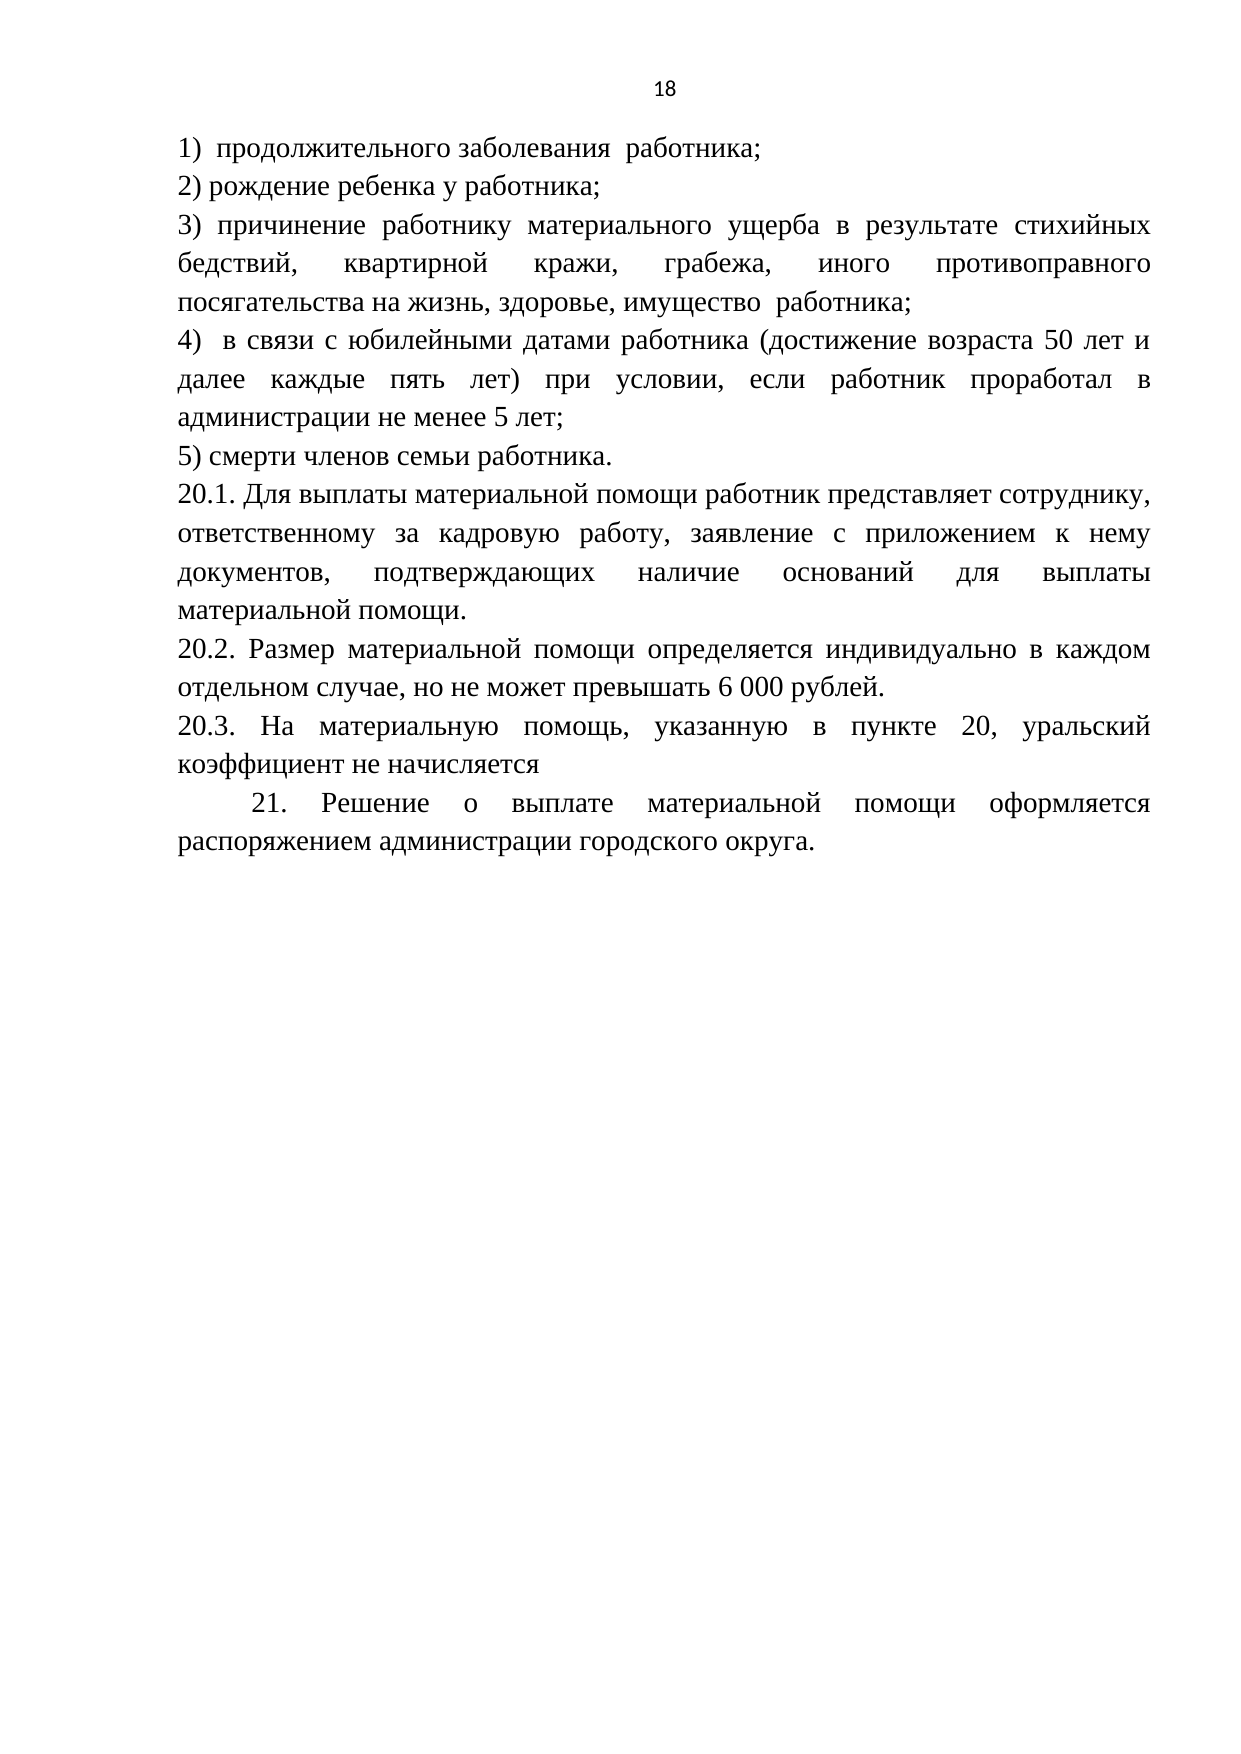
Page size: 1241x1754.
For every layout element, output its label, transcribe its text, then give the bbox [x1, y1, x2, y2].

text 1) продолжительного заболевания работника; [177, 130, 1152, 163]
text 4) в связи с юбилейными датами работника (достижение возраста 50 лет и далее каждые пять лет) при условии, если работник проработал в администрации не менее 5 лет; [177, 322, 1152, 433]
text 20.2. Размер материальной помощи определяется индивидуально в каждом отдельном случае, но не может превышать 6 000 рублей. [177, 631, 1152, 703]
text 21. Решение о выплате материальной помощи оформляется распоряжением администрации городского округа. [177, 785, 1152, 857]
text 5) смерти членов семьи работника. [177, 438, 1152, 472]
text 2) рождение ребенка у работника; [177, 168, 1152, 202]
text 3) причинение работнику материального ущерба в результате стихийных бедствий, квартирной кражи, грабежа, иного противоправного посягательства на жизнь, здоровье, имущество работника; [177, 207, 1152, 317]
text 20.3. На материальную помощь, указанную в пункте 20, уральский коэффициент не начисляется [177, 708, 1152, 780]
text 20.1. Для выплаты материальной помощи работник представляет сотруднику, ответственному за кадровую работу, заявление с приложением к нему документов, подтверждающих наличие оснований для выплаты материальной помощи. [177, 477, 1152, 626]
